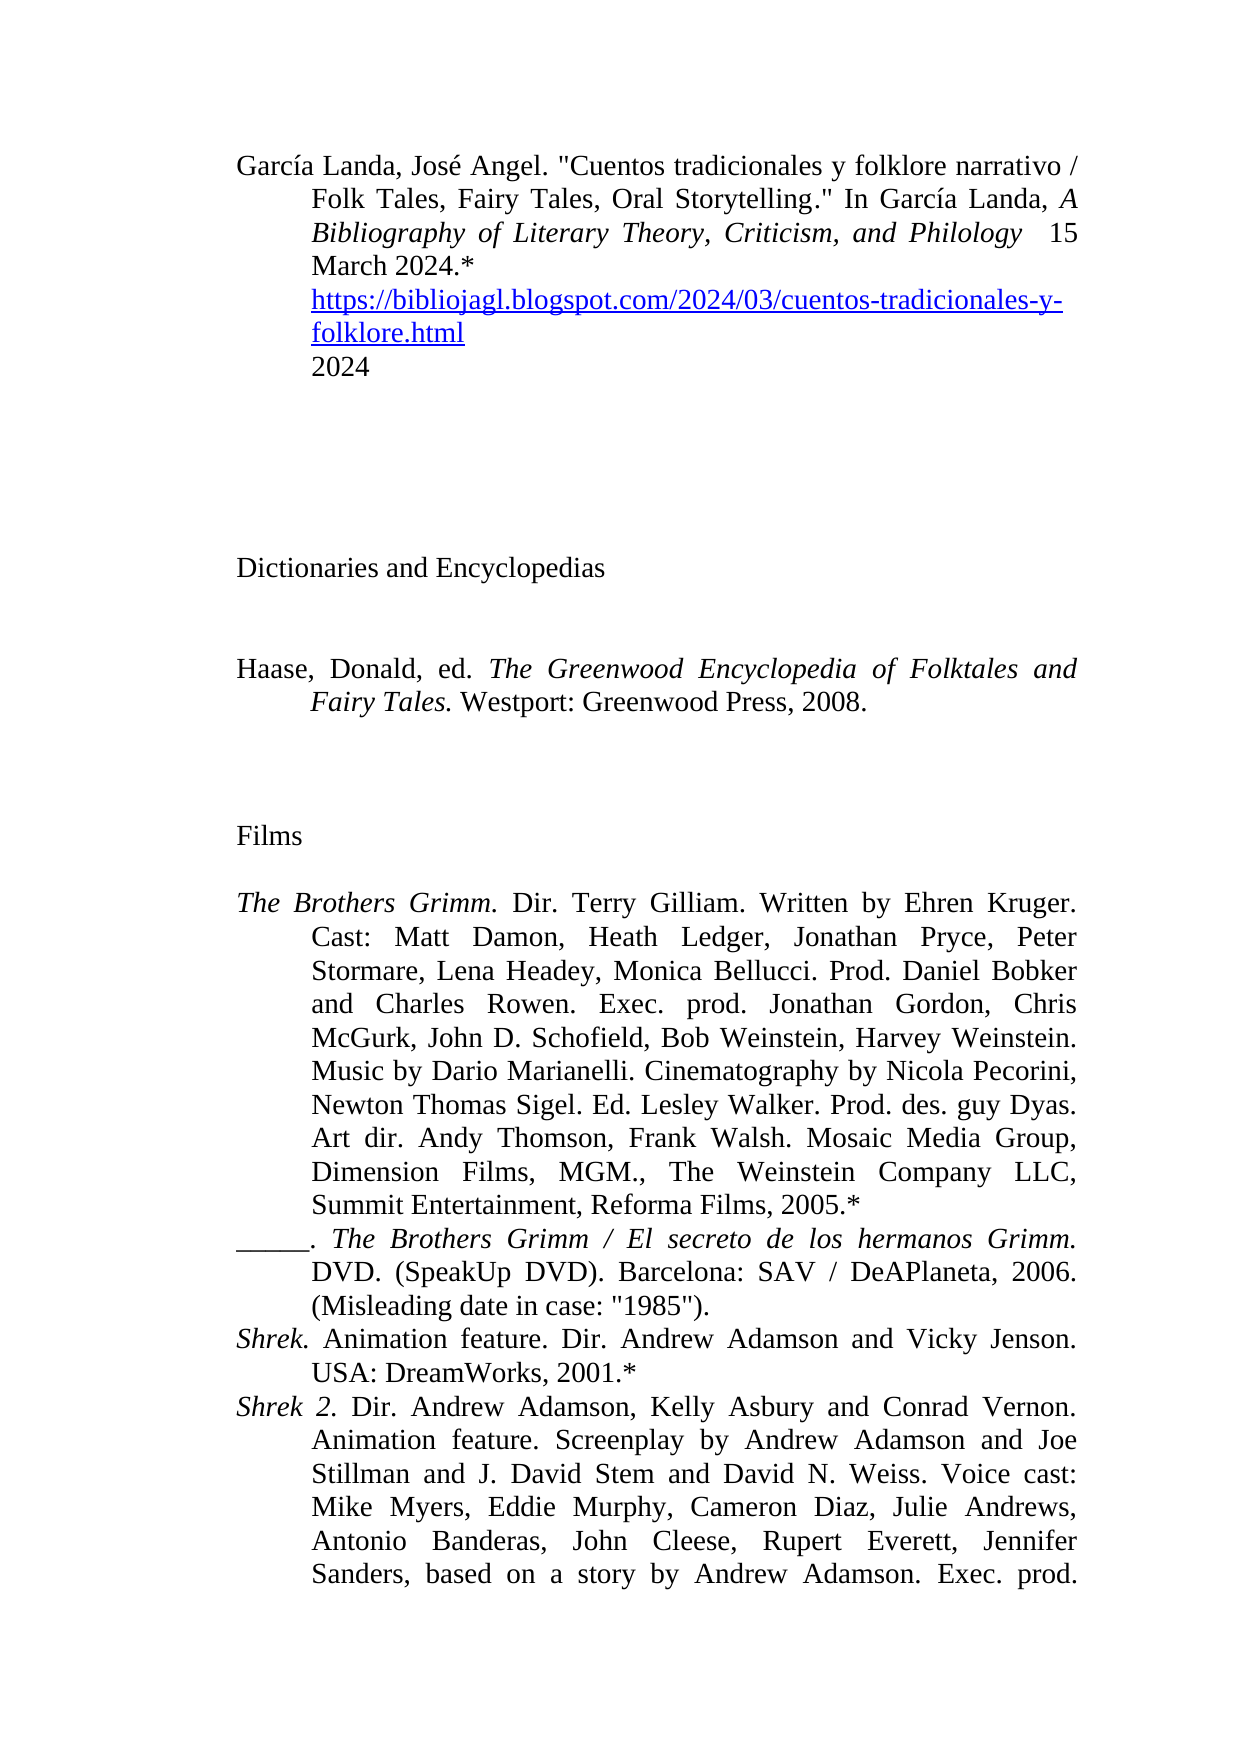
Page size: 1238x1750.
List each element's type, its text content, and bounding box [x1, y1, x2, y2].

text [236, 1389, 1078, 1590]
text https://bibliojagl.blogspot.com/2024/03/cuentos-tradicionales-y-folklore.html [236, 282, 1078, 349]
text The Brothers Grimm. Dir. Terry Gilliam. Written by Ehren Kruger. Cast: Matt Damon, Heath Ledger, Jonathan Pryce, Peter Stormare, Lena Headey, Monica Bellucci. Prod. Daniel Bobker and Charles Rowen. Exec. prod. Jonathan Gordon, Chris McGurk, John D. Schofield, Bob Weinstein, Harvey Weinstein. Music by Dario Marianelli. Cinematography by Nicola Pecorini, Newton Thomas Sigel. Ed. Lesley Walker. Prod. des. guy Dyas. Art dir. Andy Thomson, Frank Walsh. Mosaic Media Group, Dimension Films, MGM., The Weinstein Company LLC, Summit Entertainment, Reforma Films, 2005.* [236, 886, 1078, 1221]
text García Landa, José Angel. "Cuentos tradicionales y folklore narrativo / Folk Tales, Fairy Tales, Oral Storytelling." In García Landa, A Bibliography of Literary Theory, Criticism, and Philology 15 March 2024.* [236, 148, 1078, 282]
text Shrek. Animation feature. Dir. Andrew Adamson and Vicky Jenson. USA: DreamWorks, 2001.* [236, 1322, 1078, 1389]
text Dictionaries and Encyclopedias [236, 550, 1078, 584]
text _____. The Brothers Grimm / El secreto de los hermanos Grimm. DVD. (SpeakUp DVD). Barcelona: SAV / DeAPlaneta, 2006. (Misleading date in case: "1985"). [236, 1221, 1078, 1322]
text 2024 [236, 349, 1078, 382]
text Haase, Donald, ed. The Greenwood Encyclopedia of Folktales and Fairy Tales. Westport: Greenwood Press, 2008. [236, 651, 1078, 718]
text Films [236, 818, 1078, 852]
